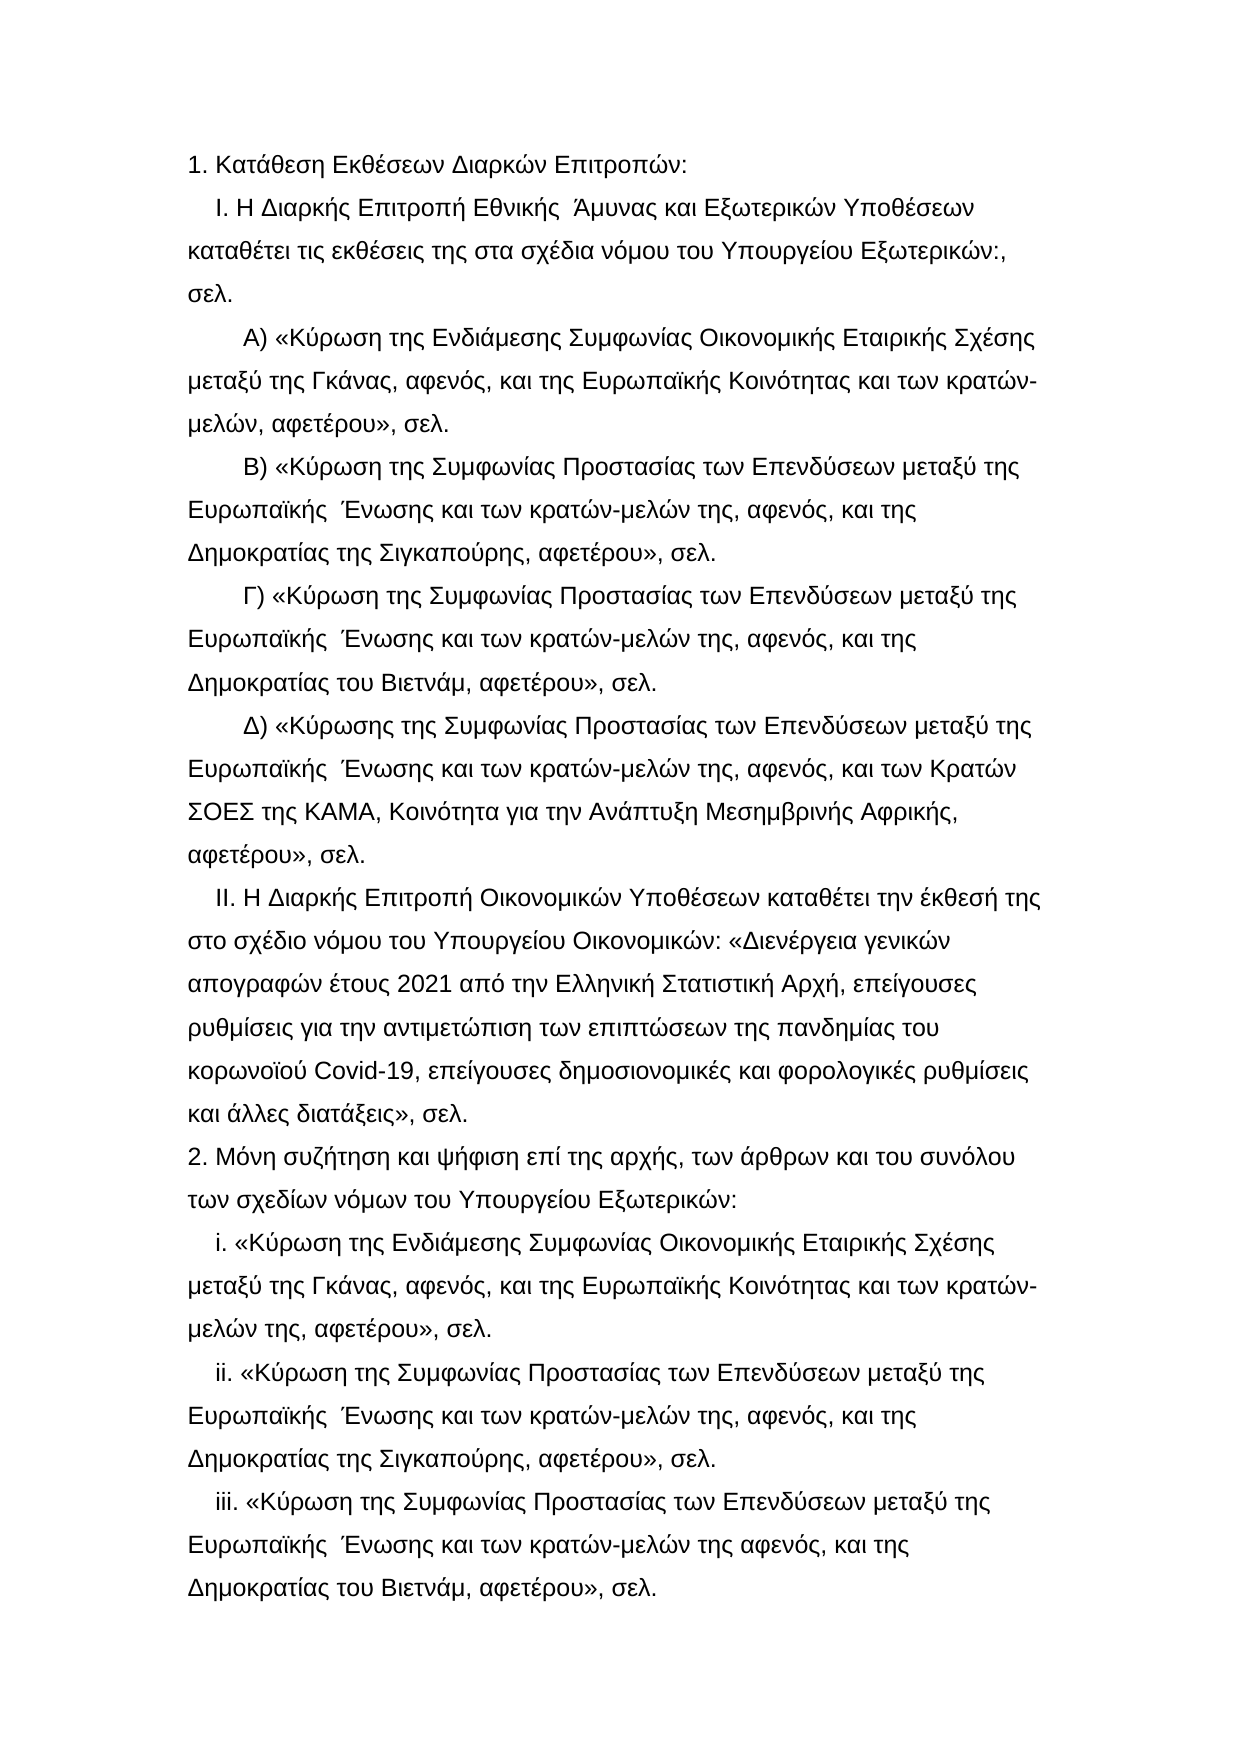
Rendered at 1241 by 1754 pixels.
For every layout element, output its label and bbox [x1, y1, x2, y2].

text [187, 150, 1053, 1602]
